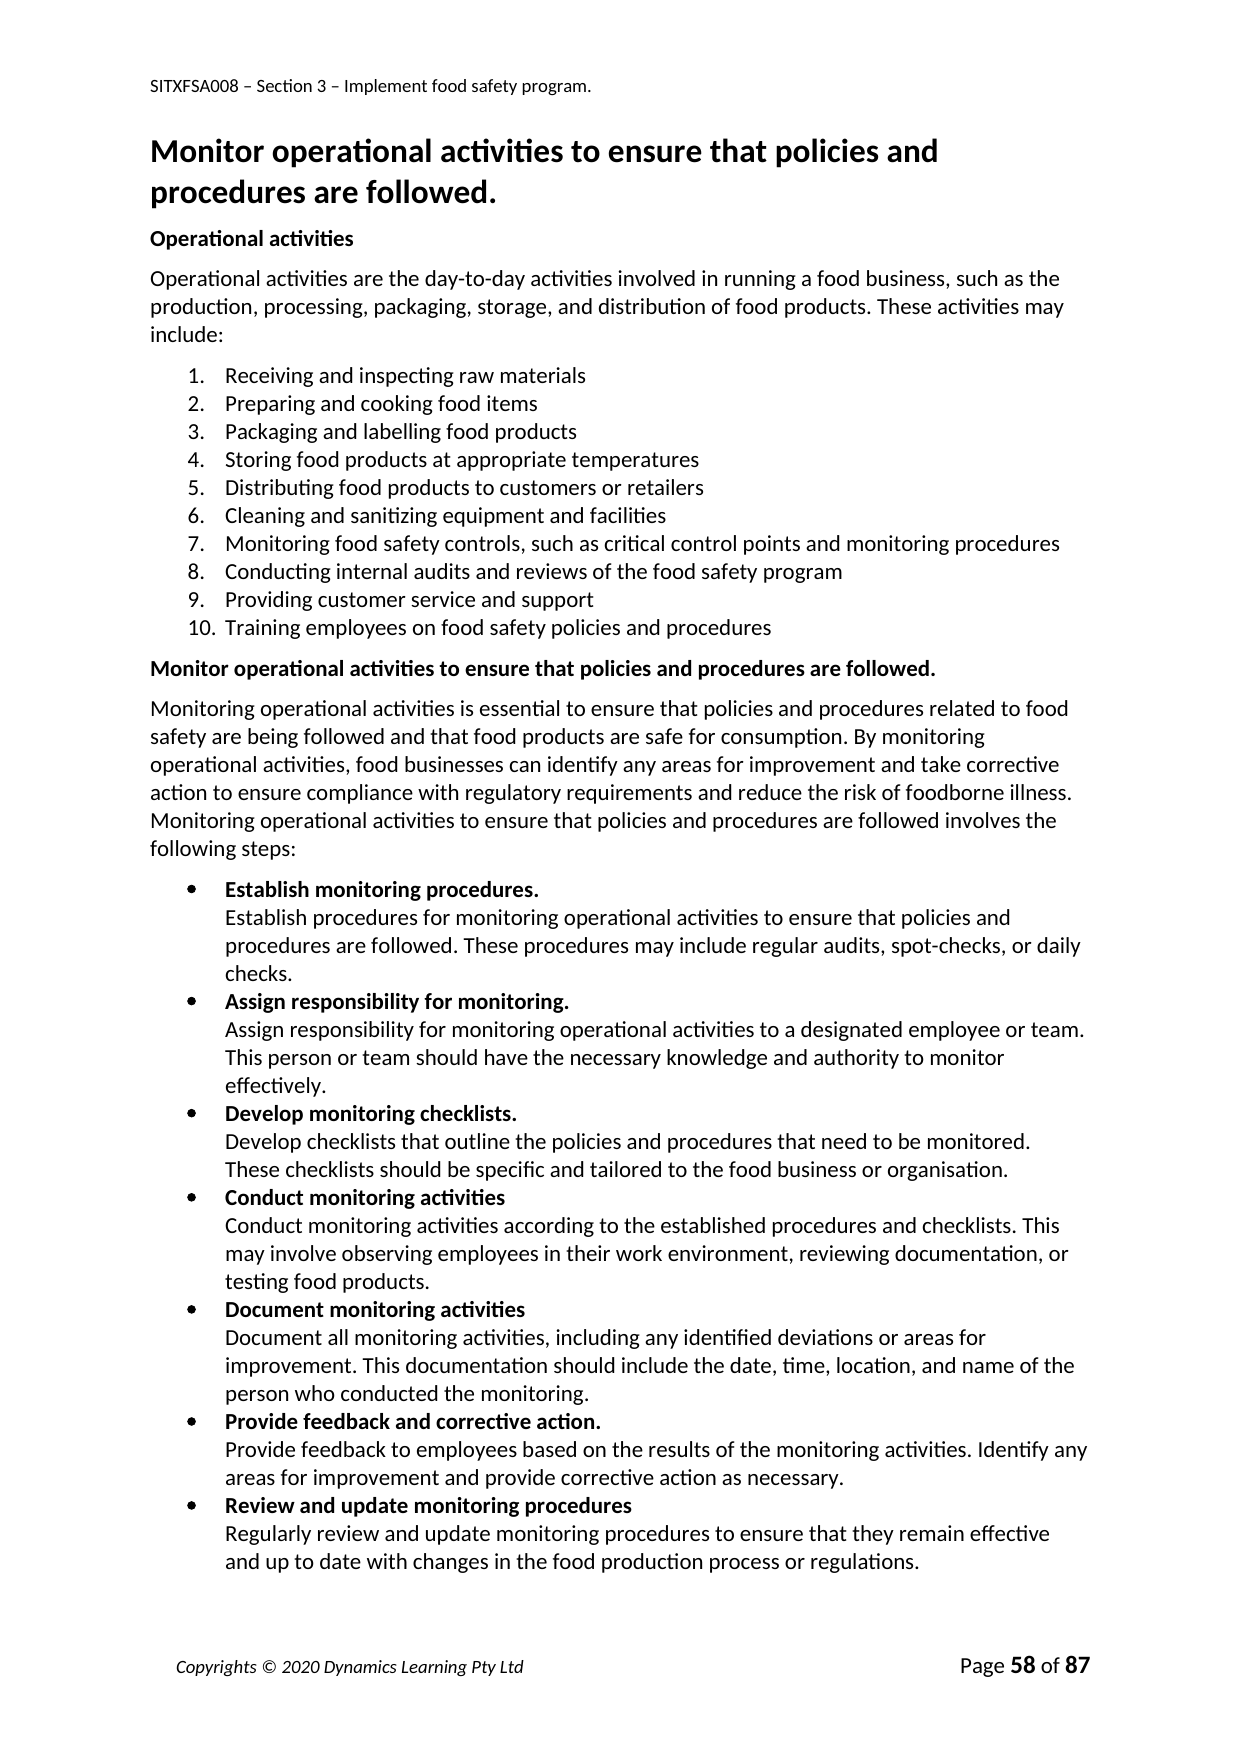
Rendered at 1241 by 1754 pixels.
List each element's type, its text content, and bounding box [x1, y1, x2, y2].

text Operational activities [150, 224, 1090, 252]
list Provide feedback to employees based on the results of the monitoring activities. Identify any areas for improvement and provide corrective action as necessary. [225, 1435, 1090, 1491]
list Develop checklists that outline the policies and procedures that need to be monitored. These checklists should be specific and tailored to the food business or organisation. [225, 1127, 1090, 1183]
subtitle Monitor operational activities to ensure that policies and procedures are followed. [150, 130, 1090, 211]
list Assign responsibility for monitoring. [187, 987, 1090, 1015]
list Document monitoring activities [187, 1295, 1090, 1323]
text Operational activities are the day-to-day activities involved in running a food business, such as the production, processing, packaging, storage, and distribution of food products. These activities may include: [150, 264, 1090, 348]
list Conduct monitoring activities according to the established procedures and checklists. This may involve observing employees in their work environment, reviewing documentation, or testing food products. [225, 1211, 1090, 1295]
list Providing customer service and support [187, 585, 1090, 613]
list Establish monitoring procedures. [187, 875, 1090, 903]
list Review and update monitoring procedures [187, 1491, 1090, 1519]
list Document all monitoring activities, including any identified deviations or areas for improvement. This documentation should include the date, time, location, and name of the person who conducted the monitoring. [225, 1323, 1090, 1407]
list Conduct monitoring activities [187, 1183, 1090, 1211]
list Preparing and cooking food items [187, 389, 1090, 417]
list Develop monitoring checklists. [187, 1099, 1090, 1127]
text Monitoring operational activities is essential to ensure that policies and procedures related to food safety are being followed and that food products are safe for consumption. By monitoring operational activities, food businesses can identify any areas for improvement and take corrective action to ensure compliance with regulatory requirements and reduce the risk of foodborne illness. Monitoring operational activities to ensure that policies and procedures are followed involves the following steps: [150, 694, 1090, 862]
list Receiving and inspecting raw materials [187, 361, 1090, 389]
list Assign responsibility for monitoring operational activities to a designated employee or team. This person or team should have the necessary knowledge and authority to monitor effectively. [225, 1015, 1090, 1099]
list Monitoring food safety controls, such as critical control points and monitoring procedures [187, 529, 1090, 557]
text Monitor operational activities to ensure that policies and procedures are followed. [150, 654, 1090, 682]
list Conducting internal audits and reviews of the food safety program [187, 557, 1090, 585]
list Training employees on food safety policies and procedures [187, 613, 1090, 641]
list Establish procedures for monitoring operational activities to ensure that policies and procedures are followed. These procedures may include regular audits, spot-checks, or daily checks. [225, 903, 1090, 987]
list Provide feedback and corrective action. [187, 1407, 1090, 1435]
list Packaging and labelling food products [187, 417, 1090, 445]
list Cleaning and sanitizing equipment and facilities [187, 501, 1090, 529]
list Distributing food products to customers or retailers [187, 473, 1090, 501]
list Storing food products at appropriate temperatures [187, 445, 1090, 473]
list Regularly review and update monitoring procedures to ensure that they remain effective and up to date with changes in the food production process or regulations. [225, 1519, 1090, 1575]
